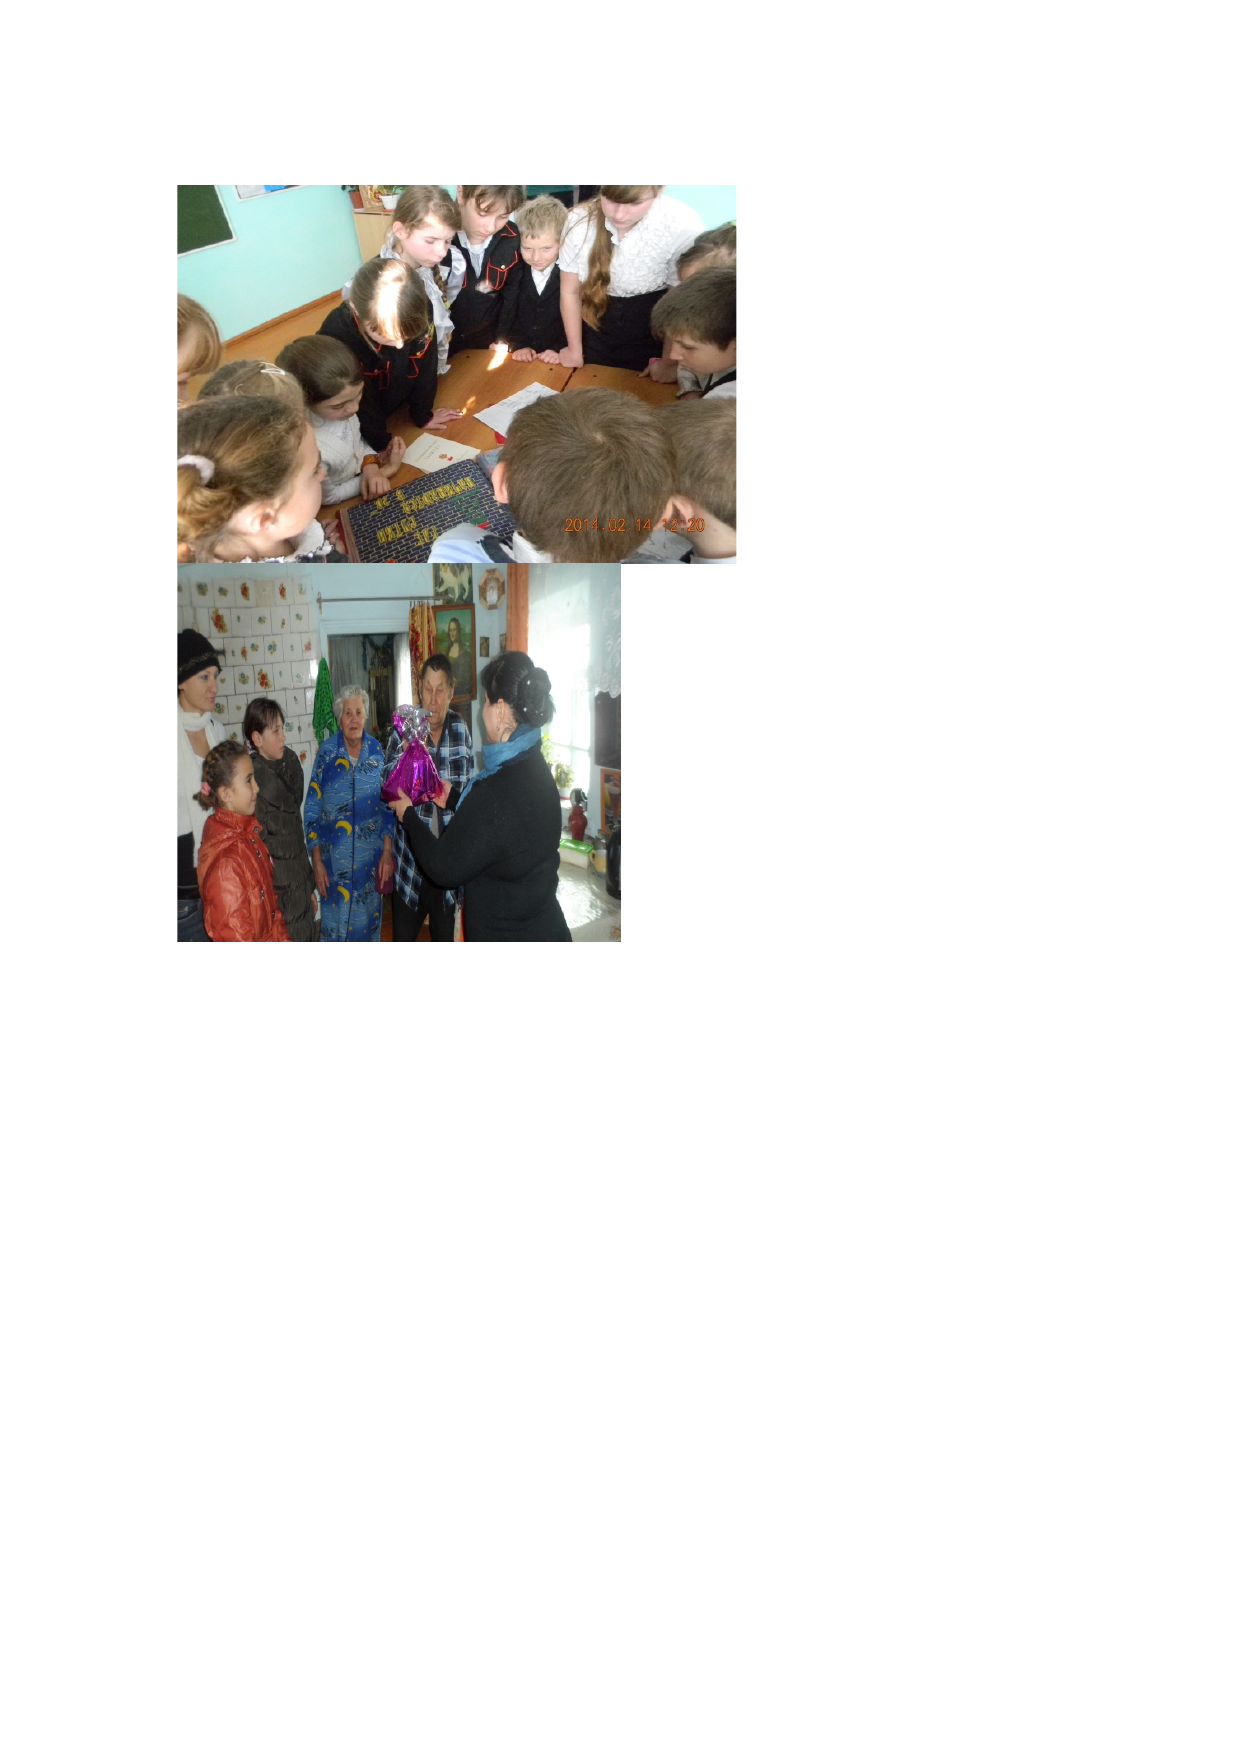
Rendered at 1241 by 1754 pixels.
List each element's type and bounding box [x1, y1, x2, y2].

picture [177, 185, 737, 942]
